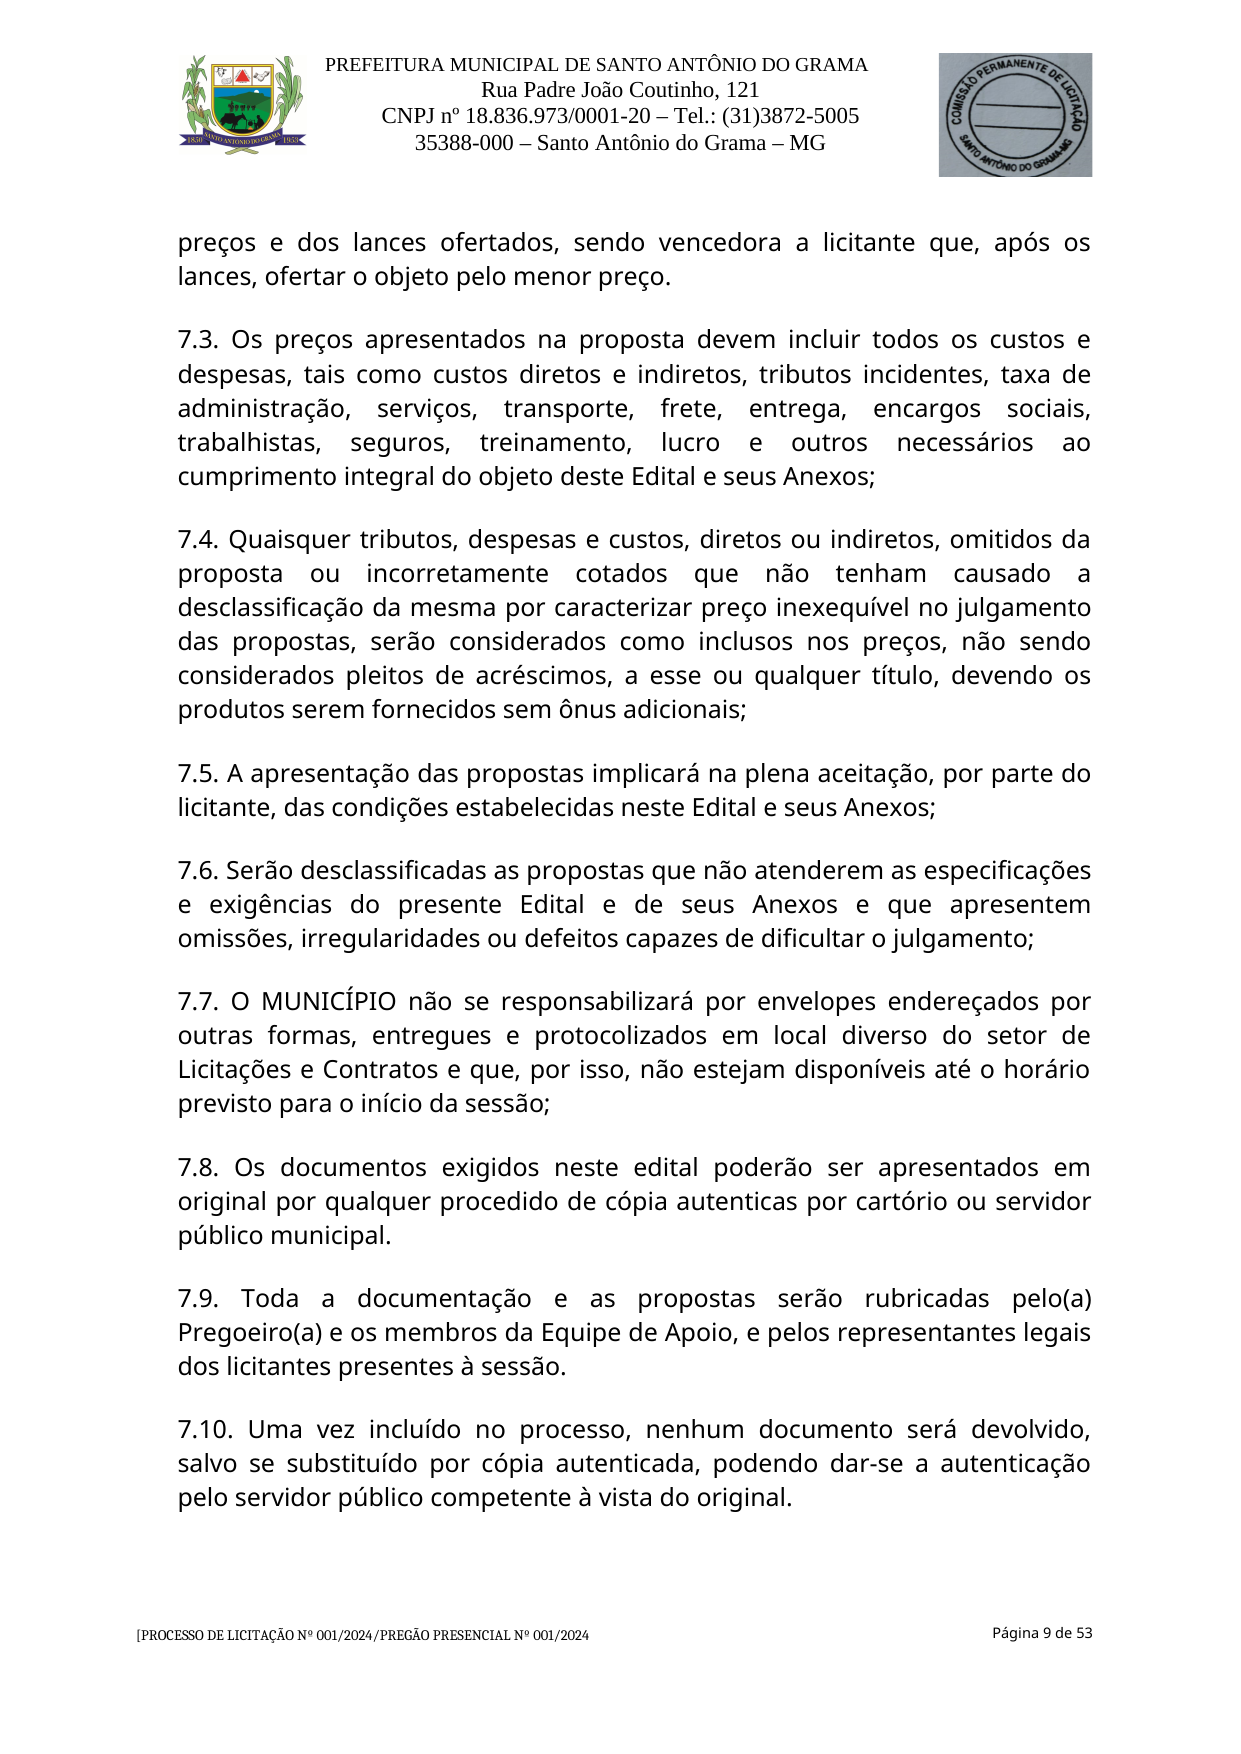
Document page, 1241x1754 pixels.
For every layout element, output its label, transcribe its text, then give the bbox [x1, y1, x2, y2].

picture [938, 53, 1093, 177]
text 7.6. Serão desclassificadas as propostas que não atenderem as especificações e exigências do presente Edital e de seus Anexos e que apresentem omissões, irregularidades ou defeitos capazes de dificultar o julgamento; [177, 852, 1092, 955]
text 7.10. Uma vez incluído no processo, nenhum documento será devolvido, salvo se substituído por cópia autenticada, podendo dar-se a autenticação pelo servidor público competente à vista do original. [177, 1412, 1092, 1514]
text 7.9. Toda a documentação e as propostas serão rubricadas pelo(a) Pregoeiro(a) e os membros da Equipe de Apoio, e pelos representantes legais dos licitantes presentes à sessão. [177, 1281, 1092, 1383]
text 7.7. O MUNICÍPIO não se responsabilizará por envelopes endereçados por outras formas, entregues e protocolizados em local diverso do setor de Licitações e Contratos e que, por isso, não estejam disponíveis até o horário previsto para o início da sessão; [177, 984, 1092, 1120]
picture [178, 55, 307, 155]
text 7.8. Os documentos exigidos neste edital poderão ser apresentados em original por qualquer procedido de cópia autenticas por cartório ou servidor público municipal. [177, 1149, 1092, 1251]
text 7.4. Quaisquer tributos, despesas e custos, diretos ou indiretos, omitidos da proposta ou incorretamente cotados que não tenham causado a desclassificação da mesma por caracterizar preço inexequível no julgamento das propostas, serão considerados como inclusos nos preços, não sendo considerados pleitos de acréscimos, a esse ou qualquer título, devendo os produtos serem fornecidos sem ônus adicionais; [177, 522, 1092, 726]
text 7.3. Os preços apresentados na proposta devem incluir todos os custos e despesas, tais como custos diretos e indiretos, tributos incidentes, taxa de administração, serviços, transporte, frete, entrega, encargos sociais, trabalhistas, seguros, treinamento, lucro e outros necessários ao cumprimento integral do objeto deste Edital e seus Anexos; [177, 322, 1092, 492]
text 7.5. A apresentação das propostas implicará na plena aceitação, por parte do licitante, das condições estabelecidas neste Edital e seus Anexos; [177, 755, 1092, 823]
